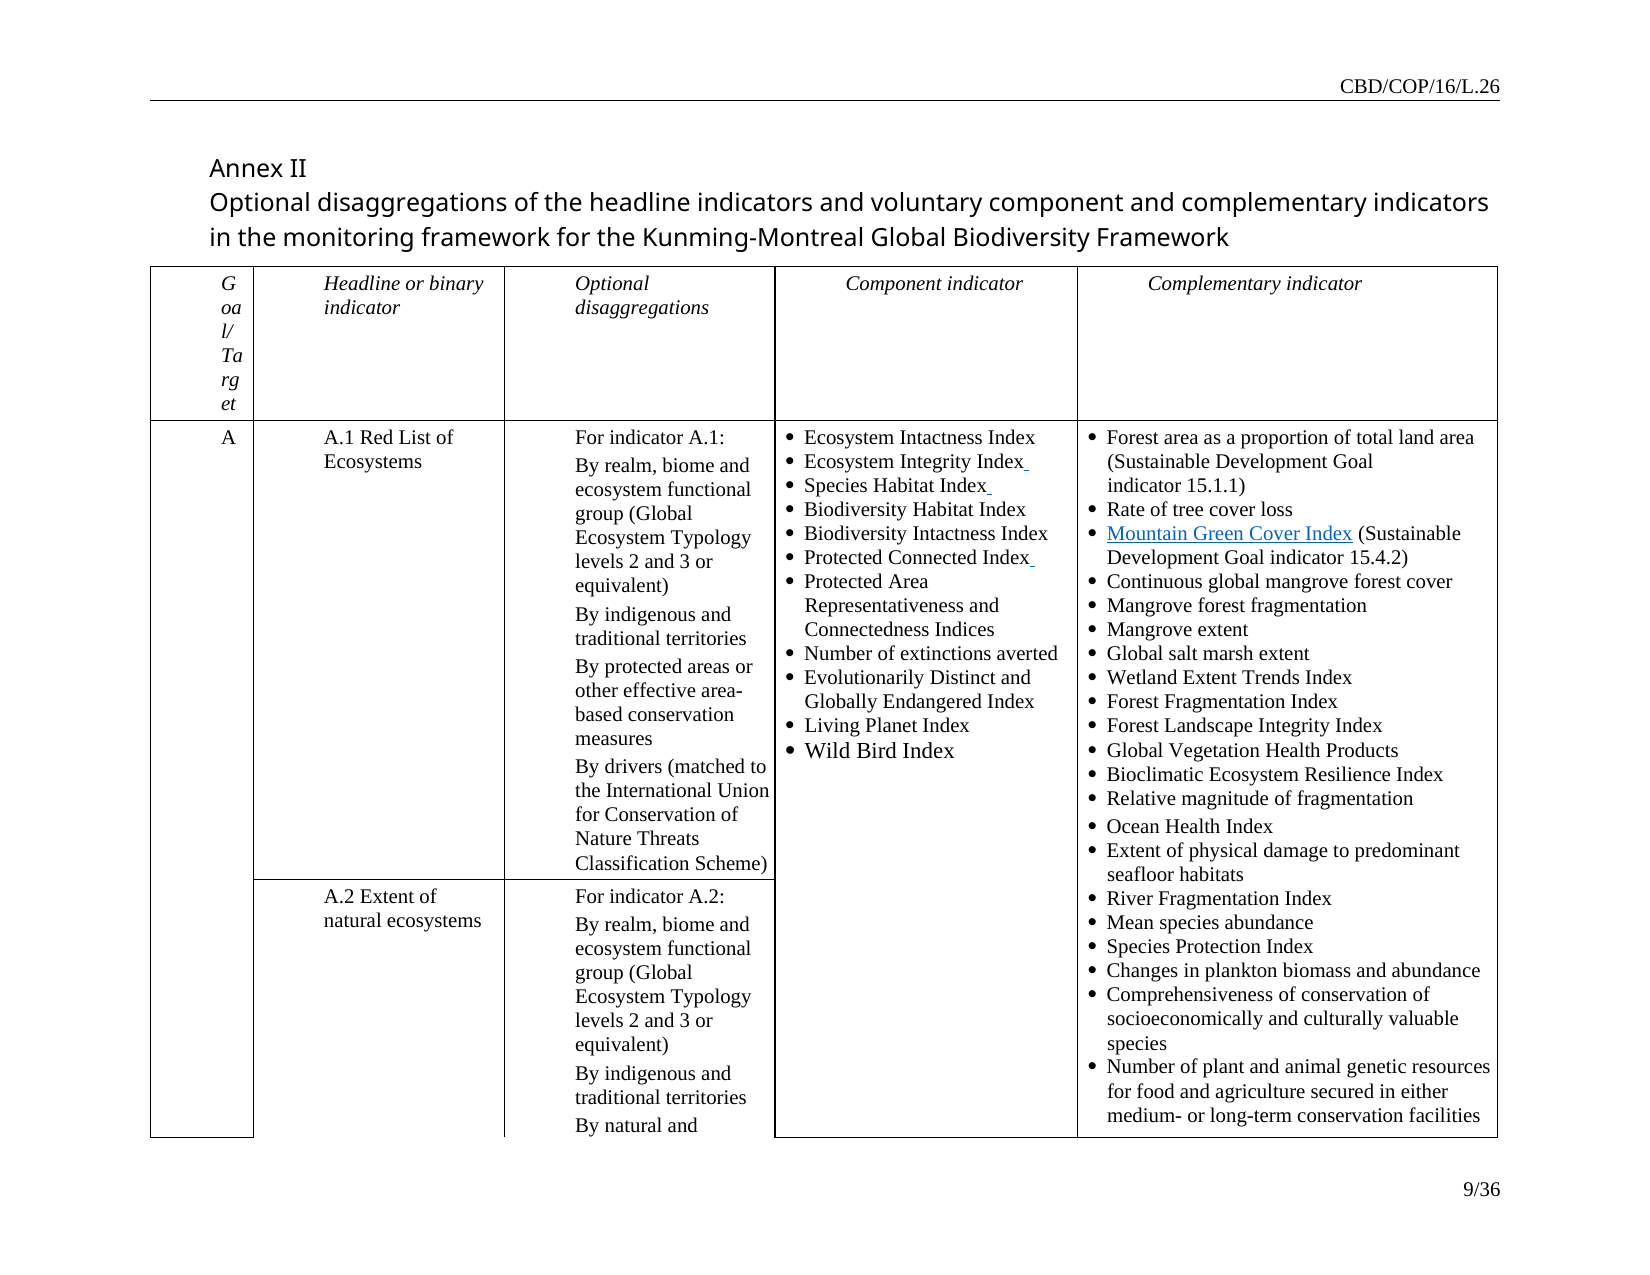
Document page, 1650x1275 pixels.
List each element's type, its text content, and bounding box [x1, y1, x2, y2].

table_header Complementary indicator [1078, 267, 1497, 419]
table_header Optional disaggregations [505, 267, 774, 419]
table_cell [505, 880, 774, 1137]
table_cell For indicator A.1: By realm, biome and ecosystem functional group (Global Ecosystem Typology levels 2 and 3 or equivalent) By indigenous and traditional territories By protected areas or other effective area-based conservation measures By drivers (matched to the International Union for Conservation of Nature Threats Classification Scheme) [505, 421, 774, 879]
table_cell A.2 Extent of natural ecosystems [254, 880, 504, 1137]
table_cell  Ecosystem Intactness Index  Ecosystem Integrity Index  Species Habitat Index  Biodiversity Habitat Index  Biodiversity Intactness Index  Protected Connected Index  Protected Area Representativeness and Connectedness Indices  Number of extinctions averted  Evolutionarily Distinct and Globally Endangered Index  Living Planet Index  Wild Bird Index [776, 421, 1077, 1137]
table_cell  Forest area as a proportion of total land area (Sustainable Development Goal indicator 15.1.1)  Rate of tree cover loss  Mountain Green Cover Index (Sustainable Development Goal indicator 15.4.2)  Continuous global mangrove forest cover  Mangrove forest fragmentation  Mangrove extent  Global salt marsh extent  Wetland Extent Trends Index  Forest Fragmentation Index  Forest Landscape Integrity Index  Global Vegetation Health Products  Bioclimatic Ecosystem Resilience Index  Relative magnitude of fragmentation  Ocean Health Index  Extent of physical damage to predominant seafloor habitats  River Fragmentation Index  Mean species abundance  Species Protection Index  Changes in plankton biomass and abundance  Comprehensiveness of conservation of socioeconomically and culturally valuable species  Number of plant and animal genetic resources for food and agriculture secured in either medium- or long-term conservation facilities (Sustainable Development Goal indicator 2.5.1)  Proportion of local breeds classified as being at risk, not-at-risk or at unknown level of risk of extinction (Sustainable Development Goal indicator 2.5.2)  Red List Index (wild relatives of domesticated animals)  Species Status Information Index  Expected loss of phylogenetic diversity  Proportion of populations maintained within species [1078, 421, 1497, 1137]
text Annex II Optional disaggregations of the headline indicators and voluntary component and complementary indicators in the monitoring framework for the Kunming-Montreal Global Biodiversity Framework [209, 151, 1500, 253]
table_cell A.1 Red List of Ecosystems [254, 421, 504, 879]
table_header Goal/ Target [151, 267, 253, 419]
table_header Component indicator [776, 267, 1077, 419]
table_cell A [151, 421, 253, 1137]
table_header Headline or binary indicator [254, 267, 504, 419]
